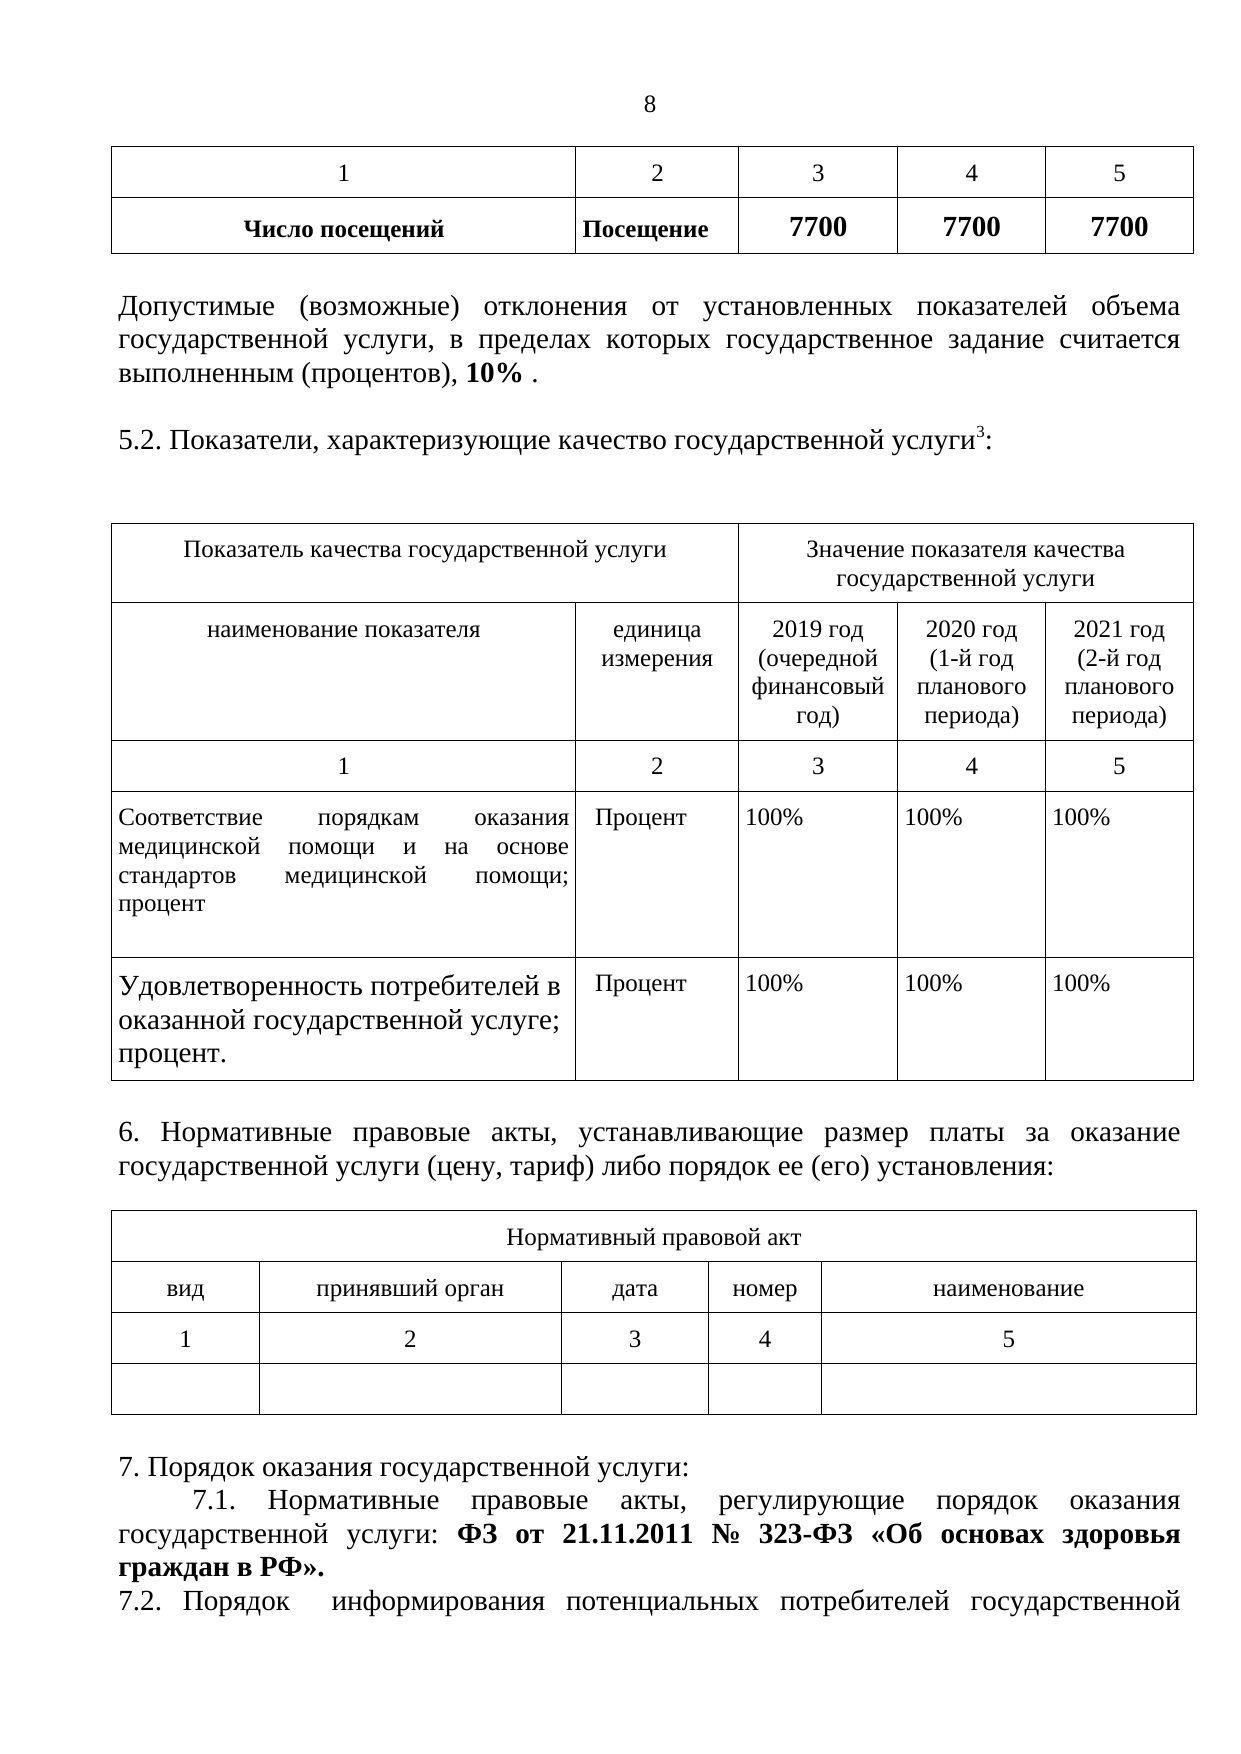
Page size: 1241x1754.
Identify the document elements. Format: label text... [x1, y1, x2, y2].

table_cell 2021 год (2-й год планового периода) [1046, 603, 1193, 739]
text 7.1. Нормативные правовые акты, регулирующие порядок оказания государственной услуги: ФЗ от 21.11.2011 № 323-ФЗ «Об основах здоровья граждан в РФ». [118, 1482, 1181, 1583]
table_cell 2019 год (очередной финансовый год) [739, 603, 897, 739]
table_cell 100% [739, 958, 897, 1079]
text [118, 1583, 1181, 1616]
table_cell вид [112, 1262, 259, 1312]
table_cell [112, 1364, 259, 1414]
table_cell 1 [112, 147, 575, 197]
table_cell 100% [1046, 958, 1193, 1079]
table_cell [260, 1364, 561, 1414]
table_cell Удовлетворенность потребителей в оказанной государственной услуге; процент. [112, 958, 575, 1079]
table_cell 100% [898, 958, 1045, 1079]
table_header Нормативный правовой акт [112, 1211, 1196, 1261]
text 7. Порядок оказания государственной услуги: [118, 1449, 1181, 1482]
table_cell 2020 год (1-й год планового периода) [898, 603, 1045, 739]
table_cell наименование [822, 1262, 1196, 1312]
table_cell Посещение [576, 198, 738, 253]
table_cell Соответствие порядкам оказания медицинской помощи и на основе стандартов медицинской помощи; процент [112, 792, 575, 957]
table_cell 1 [112, 741, 575, 791]
table_cell 100% [1046, 792, 1193, 957]
table_header Значение показателя качества государственной услуги [739, 524, 1193, 602]
table_cell 4 [709, 1313, 821, 1363]
text 5.2. Показатели, характеризующие качество государственной услуги3: [118, 422, 1181, 455]
table_header Показатель качества государственной услуги [112, 524, 738, 602]
table_cell 3 [562, 1313, 708, 1363]
text Допустимые (возможные) отклонения от установленных показателей объема государственной услуги, в пределах которых государственное задание считается выполненным (процентов), 10% . [118, 288, 1181, 388]
table_cell единица измерения [576, 603, 738, 739]
table_cell 4 [898, 741, 1045, 791]
table_cell 4 [898, 147, 1045, 197]
table_cell 5 [1046, 741, 1193, 791]
table_cell 3 [739, 741, 897, 791]
table_cell Число посещений [112, 198, 575, 253]
table_cell 7700 [1046, 198, 1193, 253]
table_cell 100% [739, 792, 897, 957]
table_cell [562, 1364, 708, 1414]
table_cell Процент [576, 792, 738, 957]
table_cell 7700 [898, 198, 1045, 253]
table_cell 2 [576, 741, 738, 791]
table_cell дата [562, 1262, 708, 1312]
table_cell [822, 1364, 1196, 1414]
text 6. Нормативные правовые акты, устанавливающие размер платы за оказание государственной услуги (цену, тариф) либо порядок ее (его) установления: [118, 1114, 1181, 1181]
table_cell 1 [112, 1313, 259, 1363]
table_cell 5 [1046, 147, 1193, 197]
table_cell принявший орган [260, 1262, 561, 1312]
table_cell 7700 [739, 198, 897, 253]
table_cell Процент [576, 958, 738, 1079]
table_cell номер [709, 1262, 821, 1312]
table_cell наименование показателя [112, 603, 575, 739]
table_cell 100% [898, 792, 1045, 957]
table_cell 2 [260, 1313, 561, 1363]
table_cell [709, 1364, 821, 1414]
table_cell 2 [576, 147, 738, 197]
table_cell 5 [822, 1313, 1196, 1363]
table_cell 3 [739, 147, 897, 197]
